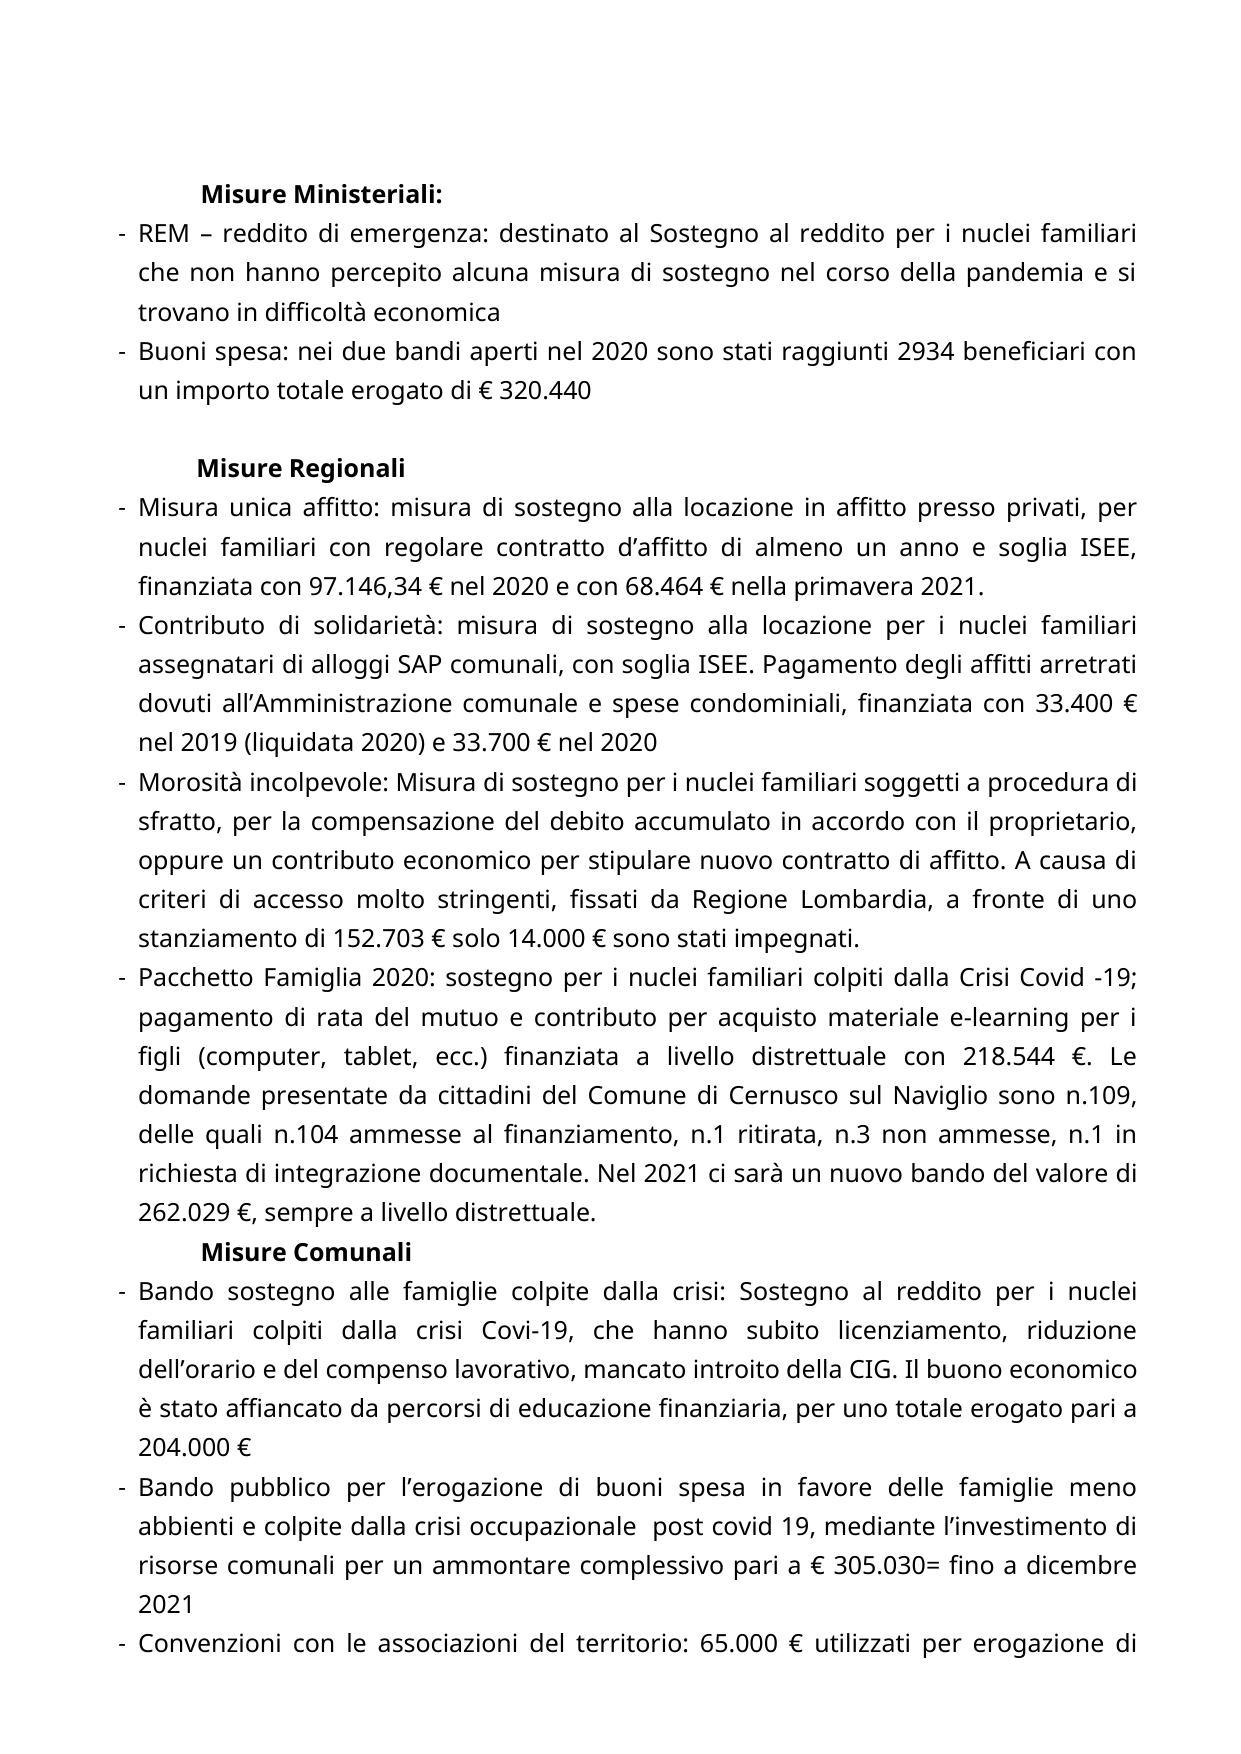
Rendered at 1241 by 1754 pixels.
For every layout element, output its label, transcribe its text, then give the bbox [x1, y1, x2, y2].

list Bando pubblico per l’erogazione di buoni spesa in favore delle famiglie meno abbienti e colpite dalla crisi occupazionale post covid 19, mediante l’investimento di risorse comunali per un ammontare complessivo pari a € 305.030= fino a dicembre 2021 [118, 1469, 1138, 1621]
text Misure Comunali [200, 1234, 1138, 1268]
text Misure Regionali [138, 451, 1138, 485]
list Contributo di solidarietà: misura di sostegno alla locazione per i nuclei familiari assegnatari di alloggi SAP comunali, con soglia ISEE. Pagamento degli affitti arretrati dovuti all’Amministrazione comunale e spese condominiali, finanziata con 33.400 € nel 2019 (liquidata 2020) e 33.700 € nel 2020 [118, 608, 1138, 759]
list REM – reddito di emergenza: destinato al Sostegno al reddito per i nuclei familiari che non hanno percepito alcuna misura di sostegno nel corso della pandemia e si trovano in difficoltà economica [118, 216, 1138, 328]
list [118, 1626, 1138, 1660]
list Morosità incolpevole: Misura di sostegno per i nuclei familiari soggetti a procedura di sfratto, per la compensazione del debito accumulato in accordo con il proprietario, oppure un contributo economico per stipulare nuovo contratto di affitto. A causa di criteri di accesso molto stringenti, fissati da Regione Lombardia, a fronte di uno stanziamento di 152.703 € solo 14.000 € sono stati impegnati. [118, 764, 1138, 955]
list Misura unica affitto: misura di sostegno alla locazione in affitto presso privati, per nuclei familiari con regolare contratto d’affitto di almeno un anno e soglia ISEE, finanziata con 97.146,34 € nel 2020 e con 68.464 € nella primavera 2021. [118, 490, 1138, 602]
list Buoni spesa: nei due bandi aperti nel 2020 sono stati raggiunti 2934 beneficiari con un importo totale erogato di € 320.440 [118, 333, 1138, 407]
list Pacchetto Famiglia 2020: sostegno per i nuclei familiari colpiti dalla Crisi Covid -19; pagamento di rata del mutuo e contributo per acquisto materiale e-learning per i figli (computer, tablet, ecc.) finanziata a livello distrettuale con 218.544 €. Le domande presentate da cittadini del Comune di Cernusco sul Naviglio sono n.109, delle quali n.104 ammesse al finanziamento, n.1 ritirata, n.3 non ammesse, n.1 in richiesta di integrazione documentale. Nel 2021 ci sarà un nuovo bando del valore di 262.029 €, sempre a livello distrettuale. [118, 960, 1138, 1229]
text Misure Ministeriali: [200, 177, 1138, 211]
list Bando sostegno alle famiglie colpite dalla crisi: Sostegno al reddito per i nuclei familiari colpiti dalla crisi Covi-19, che hanno subito licenziamento, riduzione dell’orario e del compenso lavorativo, mancato introito della CIG. Il buono economico è stato affiancato da percorsi di educazione finanziaria, per uno totale erogato pari a 204.000 € [118, 1273, 1138, 1464]
